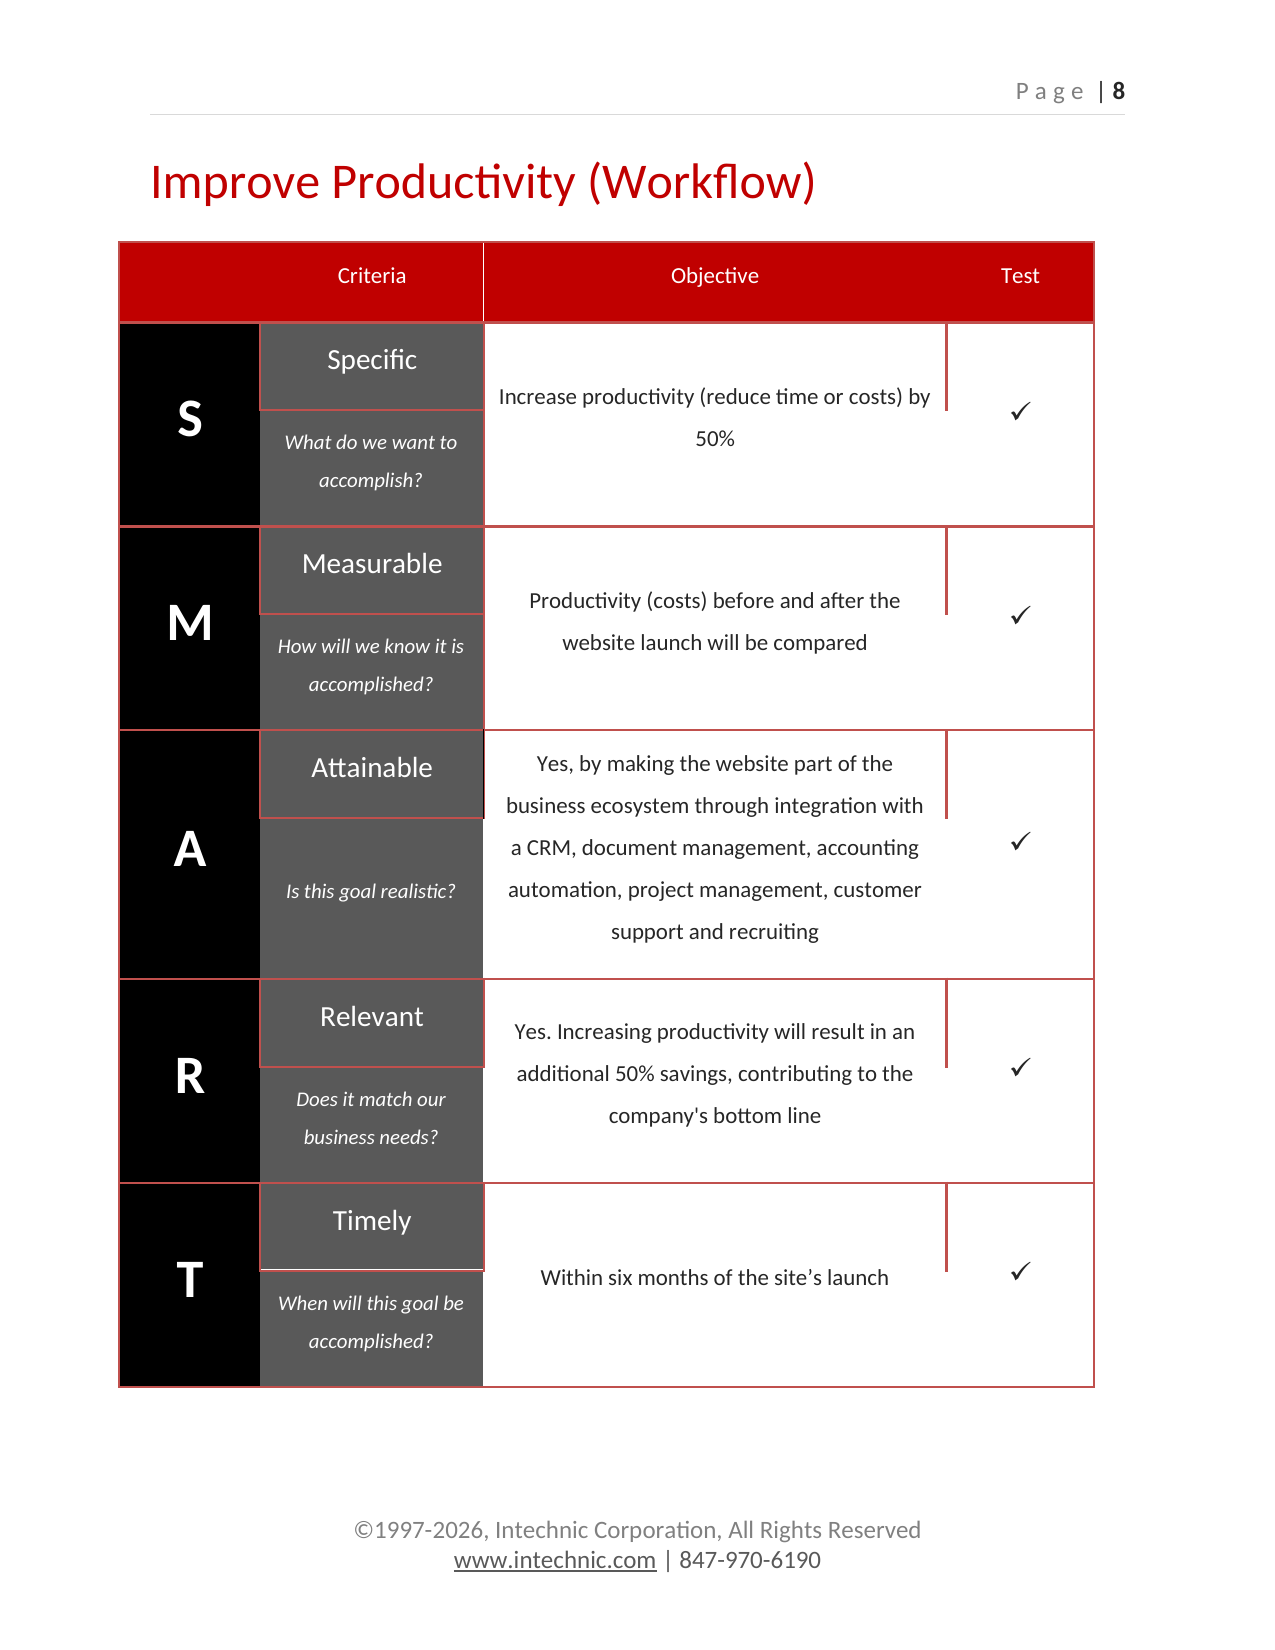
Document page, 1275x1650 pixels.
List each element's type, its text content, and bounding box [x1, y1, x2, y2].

table_cell Within six months of the site’s launch [484, 1184, 946, 1386]
table_cell S [120, 324, 260, 525]
table_cell Productivity (costs) before and after the website launch will be compared [485, 528, 946, 729]
table_cell R [120, 980, 260, 1182]
table_header [120, 243, 260, 321]
text Improve Productivity (Workflow) [150, 150, 1125, 211]
table_cell How will we know it is accomplished? [260, 615, 483, 729]
table_cell A [120, 731, 260, 978]
table_cell Yes. Increasing productivity will result in an additional 50% savings, contributing to the company's bottom line [484, 980, 946, 1182]
table_cell [946, 324, 1093, 525]
table_header Test [946, 243, 1093, 321]
table_cell Yes, by making the website part of the business ecosystem through integration with a CRM, document management, accounting automation, project management, customer support and recruiting [484, 731, 946, 978]
table_cell [946, 731, 1093, 978]
table_cell [946, 528, 1093, 729]
table_cell T [120, 1184, 260, 1386]
table_cell [946, 1184, 1093, 1386]
table_cell When will this goal be accomplished? [260, 1272, 483, 1386]
table_header Criteria [260, 243, 483, 321]
table_cell Measurable [261, 528, 483, 613]
table_cell Is this goal realistic? [260, 819, 483, 978]
table_cell Timely [261, 1184, 483, 1269]
table_cell Increase productivity (reduce time or costs) by 50% [485, 324, 946, 525]
table_cell Attainable [261, 731, 483, 817]
table_cell M [120, 528, 260, 729]
table_header Objective [484, 243, 946, 321]
table_cell What do we want to accomplish? [260, 411, 483, 525]
table_cell Relevant [261, 980, 483, 1066]
table_cell Does it match our business needs? [260, 1068, 483, 1182]
table_cell Specific [261, 324, 483, 409]
table_cell [946, 980, 1093, 1182]
